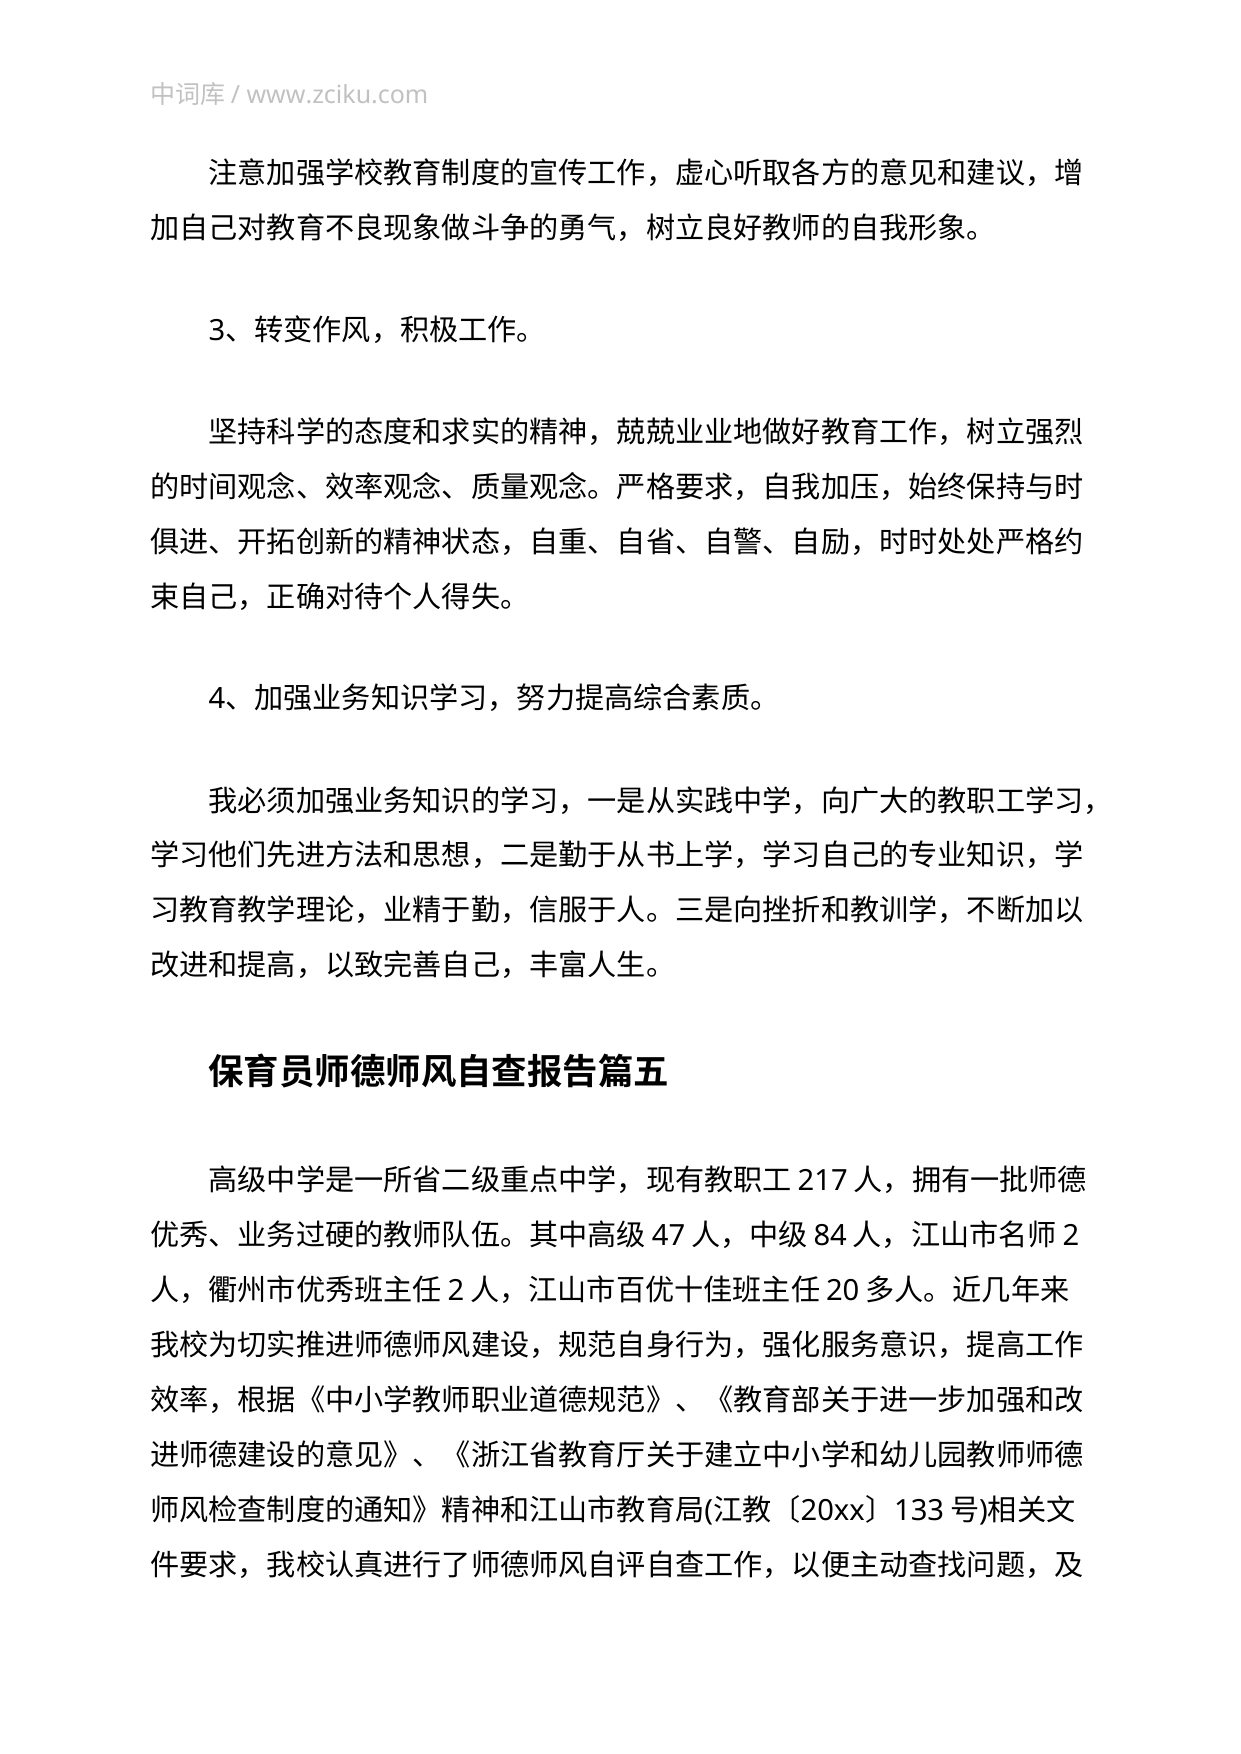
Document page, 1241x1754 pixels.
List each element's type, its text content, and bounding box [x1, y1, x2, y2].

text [150, 1157, 1090, 1584]
text 3、转变作风，积极工作。 [150, 307, 1090, 349]
text 4、加强业务知识学习，努力提高综合素质。 [150, 675, 1090, 717]
text 坚持科学的态度和求实的精神，兢兢业业地做好教育工作，树立强烈的时间观念、效率观念、质量观念。严格要求，自我加压，始终保持与时俱进、开拓创新的精神状态，自重、自省、自警、自励，时时处处严格约束自己，正确对待个人得失。 [150, 409, 1090, 616]
text 我必须加强业务知识的学习，一是从实践中学，向广大的教职工学习，学习他们先进方法和思想，二是勤于从书上学，学习自己的专业知识，学习教育教学理论，业精于勤，信服于人。三是向挫折和教训学，不断加以改进和提高，以致完善自己，丰富人生。 [150, 777, 1090, 984]
text 注意加强学校教育制度的宣传工作，虚心听取各方的意见和建议，增加自己对教育不良现象做斗争的勇气，树立良好教师的自我形象。 [150, 150, 1090, 247]
text 保育员师德师风自查报告篇五 [150, 1043, 1090, 1095]
